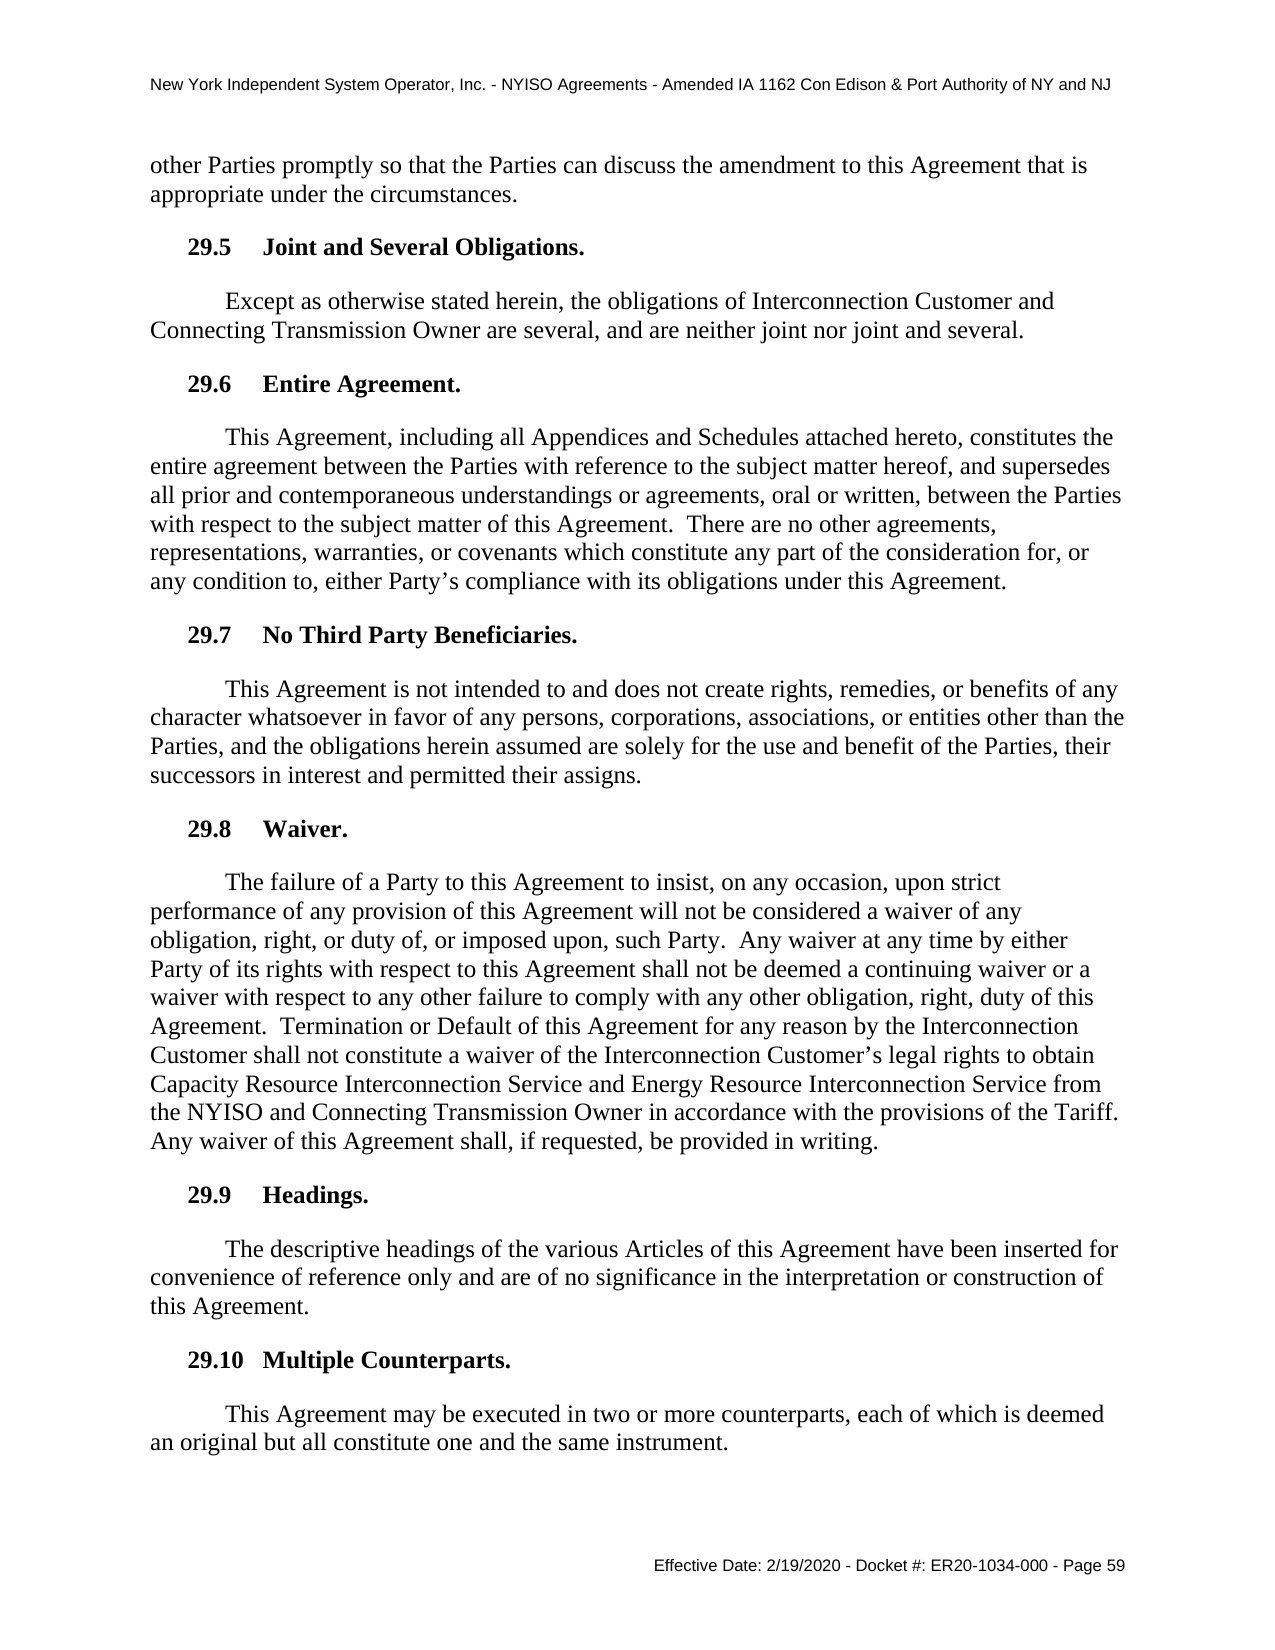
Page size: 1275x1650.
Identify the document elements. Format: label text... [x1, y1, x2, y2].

text This Agreement is not intended to and does not create rights, remedies, or benefits of any character whatsoever in favor of any persons, corporations, associations, or entities other than the Parties, and the obligations herein assumed are solely for the use and benefit of the Parties, their successors in interest and permitted their assigns. [150, 674, 1125, 789]
subtitle Headings. [187, 1180, 1125, 1209]
subtitle No Third Party Beneficiaries. [187, 620, 1125, 649]
subtitle Waiver. [187, 814, 1125, 842]
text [150, 150, 1125, 207]
text This Agreement may be executed in two or more counterparts, each of which is deemed an original but all constitute one and the same instrument. [150, 1399, 1125, 1456]
text This Agreement, including all Appendices and Schedules attached hereto, constitutes the entire agreement between the Parties with reference to the subject matter hereof, and supersedes all prior and contemporaneous understandings or agreements, oral or written, between the Parties with respect to the subject matter of this Agreement. There are no other agreements, representations, warranties, or covenants which constitute any part of the consideration for, or any condition to, either Party’s compliance with its obligations under this Agreement. [150, 422, 1125, 595]
subtitle Multiple Counterparts. [187, 1345, 1125, 1374]
subtitle Entire Agreement. [187, 369, 1125, 397]
text Except as otherwise stated herein, the obligations of Interconnection Customer and Connecting Transmission Owner are several, and are neither joint nor joint and several. [150, 286, 1125, 344]
text The descriptive headings of the various Articles of this Agreement have been inserted for convenience of reference only and are of no significance in the interpretation or construction of this Agreement. [150, 1234, 1125, 1320]
text The failure of a Party to this Agreement to insist, on any occasion, upon strict performance of any provision of this Agreement will not be considered a waiver of any obligation, right, or duty of, or imposed upon, such Party. Any waiver at any time by either Party of its rights with respect to this Agreement shall not be deemed a continuing waiver or a waiver with respect to any other failure to comply with any other obligation, right, duty of this Agreement. Termination or Default of this Agreement for any reason by the Interconnection Customer shall not constitute a waiver of the Interconnection Customer’s legal rights to obtain Capacity Resource Interconnection Service and Energy Resource Interconnection Service from the NYISO and Connecting Transmission Owner in accordance with the provisions of the Tariff. Any waiver of this Agreement shall, if requested, be provided in writing. [150, 867, 1125, 1155]
subtitle Joint and Several Obligations. [187, 232, 1125, 261]
